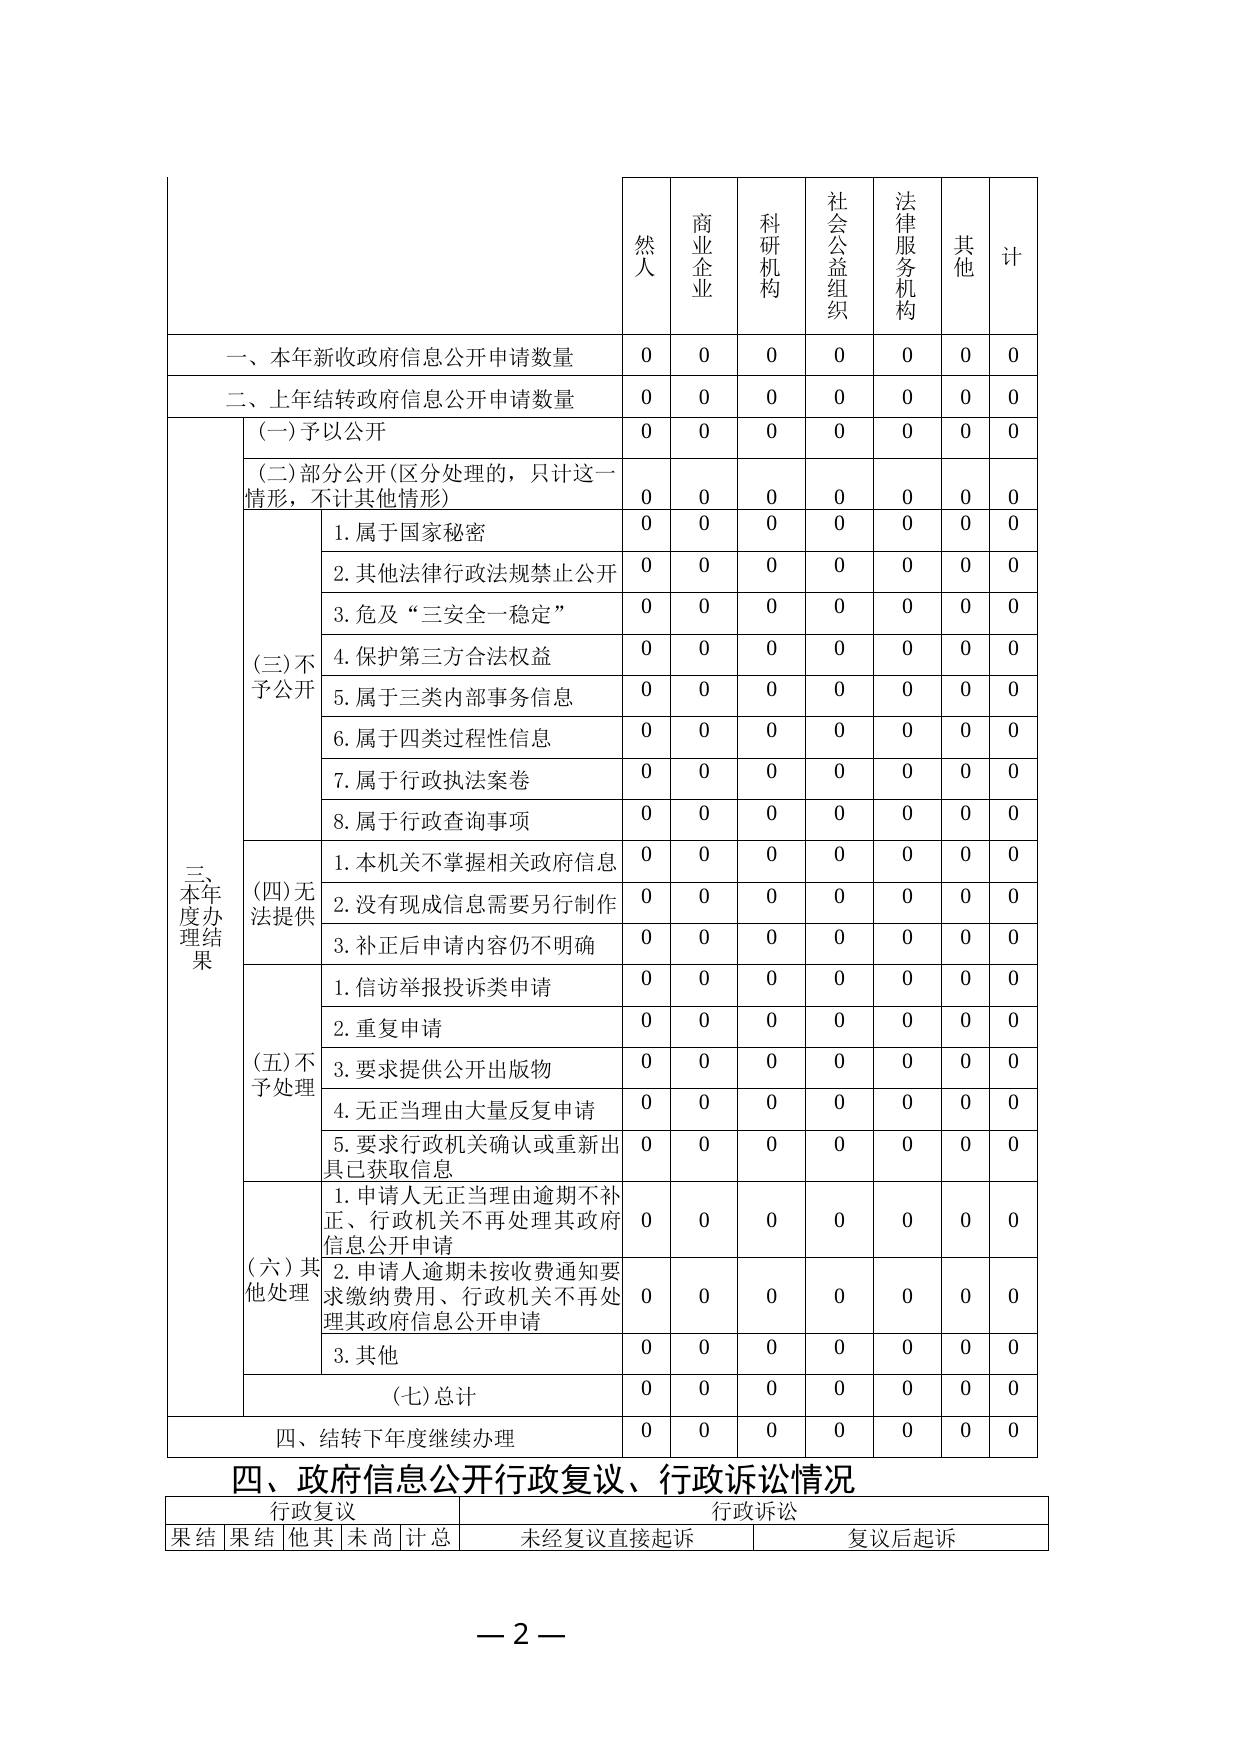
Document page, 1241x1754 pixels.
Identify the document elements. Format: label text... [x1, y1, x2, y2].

table_cell 0 [738, 676, 805, 716]
table_cell (五)不予处理 [244, 965, 321, 1181]
table_cell 5.要求行政机关确认或重新出具已获取信息 [322, 1131, 622, 1181]
table_cell 0 [623, 1182, 670, 1257]
table_cell 0 [671, 1007, 737, 1047]
table_cell 0 [942, 1131, 989, 1181]
table_cell 0 [990, 335, 1037, 375]
table_cell 0 [738, 1258, 805, 1333]
table_cell 0 [806, 1048, 873, 1088]
table_cell 0 [990, 593, 1037, 633]
table_cell 二、上年结转政府信息公开申请数量 [168, 376, 622, 417]
table_header 行政复议 [166, 1497, 459, 1523]
table_cell 0 [738, 1089, 805, 1130]
table_cell (一)予以公开 [244, 418, 622, 458]
table_cell 结果纠正 [225, 1525, 283, 1550]
table_cell 0 [738, 1048, 805, 1088]
table_cell 0 [942, 1258, 989, 1333]
table_cell 0 [671, 1334, 737, 1374]
table_cell 0 [942, 1334, 989, 1374]
table_cell 4.保护第三方合法权益 [322, 635, 622, 675]
table_cell 0 [623, 1334, 670, 1374]
table_cell 0 [874, 1182, 941, 1257]
table_cell 0 [623, 1375, 670, 1416]
table_cell (六)其他处理 [244, 1182, 321, 1374]
table_cell 0 [671, 1417, 737, 1457]
table_cell 0 [990, 1417, 1037, 1457]
table_cell 法律服务机构 [874, 178, 941, 334]
table_cell 0 [874, 965, 941, 1006]
table_cell 0 [874, 1417, 941, 1457]
table_cell 0 [738, 965, 805, 1006]
table_cell 0 [942, 418, 989, 458]
table_cell 0 [738, 1375, 805, 1416]
table_cell 0 [738, 510, 805, 551]
table_cell 0 [990, 1089, 1037, 1130]
table_cell 4.无正当理由大量反复申请 [322, 1089, 622, 1130]
table_cell 0 [671, 376, 737, 417]
table_cell 0 [671, 1048, 737, 1088]
text 四、政府信息公开行政复议、行政诉讼情况 [165, 1458, 1087, 1496]
table_cell 未经复议直接起诉 [460, 1525, 753, 1550]
table_cell 0 [942, 335, 989, 375]
table_cell 0 [806, 376, 873, 417]
table_cell 0 [806, 759, 873, 799]
table_cell 0 [671, 635, 737, 675]
table_cell 0 [874, 1375, 941, 1416]
table_cell 0 [806, 1131, 873, 1181]
table_cell 科研机构 [738, 178, 805, 334]
table_cell 0 [806, 1007, 873, 1047]
table_cell 0 [942, 459, 989, 509]
table_cell 0 [942, 1375, 989, 1416]
table_cell 0 [806, 1182, 873, 1257]
table_cell 0 [990, 676, 1037, 716]
table_cell 1.信访举报投诉类申请 [322, 965, 622, 1006]
table_cell 0 [671, 1258, 737, 1333]
table_cell 0 [738, 759, 805, 799]
table_cell 0 [942, 800, 989, 840]
table_cell 0 [942, 1417, 989, 1457]
table_cell 0 [738, 593, 805, 633]
table_cell 0 [990, 759, 1037, 799]
table_cell 0 [738, 924, 805, 964]
table_cell 0 [942, 593, 989, 633]
table_cell 0 [874, 593, 941, 633]
table_cell 0 [738, 1007, 805, 1047]
table_cell 0 [874, 1048, 941, 1088]
table_cell 0 [942, 883, 989, 923]
table_cell 2.没有现成信息需要另行制作 [322, 883, 622, 923]
table_cell 0 [671, 459, 737, 509]
table_cell 0 [671, 1131, 737, 1181]
table_cell 0 [806, 924, 873, 964]
table_cell 0 [874, 841, 941, 882]
table_cell 其他结果 [284, 1525, 341, 1550]
table_cell 0 [671, 924, 737, 964]
table_cell 0 [623, 759, 670, 799]
table_cell 0 [671, 883, 737, 923]
table_cell 社会公益组织 [806, 178, 873, 334]
table_cell 0 [990, 1048, 1037, 1088]
table_cell 0 [806, 800, 873, 840]
table_cell 0 [623, 717, 670, 757]
table_cell 0 [990, 883, 1037, 923]
table_cell 0 [942, 376, 989, 417]
table_cell 自然人 [623, 178, 670, 334]
table_cell 6.属于四类过程性信息 [322, 717, 622, 757]
table_cell 0 [623, 883, 670, 923]
table_cell 0 [738, 1417, 805, 1457]
table_cell 0 [623, 335, 670, 375]
table_cell 0 [671, 335, 737, 375]
table_cell 0 [738, 1334, 805, 1374]
table_cell 2.重复申请 [322, 1007, 622, 1047]
table_cell 商业企业 [671, 178, 737, 334]
table_cell 0 [874, 376, 941, 417]
table_cell 8.属于行政查询事项 [322, 800, 622, 840]
table_cell 0 [874, 1258, 941, 1333]
table_cell 0 [806, 676, 873, 716]
table_cell 0 [990, 965, 1037, 1006]
table_cell 0 [671, 1375, 737, 1416]
table_cell 0 [942, 1182, 989, 1257]
table_cell 0 [738, 376, 805, 417]
table_cell 0 [738, 841, 805, 882]
table_cell 0 [806, 1417, 873, 1457]
table_cell 0 [671, 800, 737, 840]
table_cell 7.属于行政执法案卷 [322, 759, 622, 799]
table_cell 3.补正后申请内容仍不明确 [322, 924, 622, 964]
table_cell 0 [942, 510, 989, 551]
table_cell 0 [874, 1334, 941, 1374]
table_cell 0 [806, 1375, 873, 1416]
table_cell 0 [990, 717, 1037, 757]
table_cell 0 [623, 841, 670, 882]
table_cell 0 [738, 418, 805, 458]
table_cell 0 [806, 1258, 873, 1333]
table_cell 0 [671, 841, 737, 882]
table_cell 0 [738, 1131, 805, 1181]
table_cell 0 [738, 552, 805, 592]
table_cell 复议后起诉 [754, 1525, 1048, 1550]
table_cell 0 [874, 510, 941, 551]
table_cell 0 [623, 1007, 670, 1047]
table_cell 0 [806, 717, 873, 757]
table_cell (三)不予公开 [244, 510, 321, 840]
table_cell 0 [738, 459, 805, 509]
table_cell (二)部分公开(区分处理的，只计这一情形，不计其他情形) [244, 459, 622, 509]
table_cell 2.申请人逾期未按收费通知要求缴纳费用、行政机关不再处理其政府信息公开申请 [322, 1258, 622, 1333]
table_cell 0 [990, 1334, 1037, 1374]
table_cell 0 [874, 924, 941, 964]
table_cell 0 [623, 800, 670, 840]
table_cell 总计 [401, 1525, 459, 1550]
table_cell 0 [942, 759, 989, 799]
table_cell 0 [874, 335, 941, 375]
table_cell 0 [874, 1089, 941, 1130]
table_cell 1.属于国家秘密 [322, 510, 622, 551]
table_cell 0 [738, 1182, 805, 1257]
table_cell 0 [990, 552, 1037, 592]
table_cell 0 [942, 1048, 989, 1088]
table_cell 0 [990, 924, 1037, 964]
table_cell 一、本年新收政府信息公开申请数量 [168, 335, 622, 375]
table_cell 0 [623, 635, 670, 675]
table_cell 0 [942, 924, 989, 964]
table_cell 0 [671, 593, 737, 633]
table_cell 0 [806, 1089, 873, 1130]
table_cell 0 [806, 593, 873, 633]
table_cell 0 [990, 1258, 1037, 1333]
table_cell 1.申请人无正当理由逾期不补正、行政机关不再处理其政府信息公开申请 [322, 1182, 622, 1257]
table_cell 0 [671, 510, 737, 551]
table_cell 0 [671, 965, 737, 1006]
table_cell 0 [990, 418, 1037, 458]
table_cell 0 [623, 924, 670, 964]
table_cell 0 [990, 1007, 1037, 1047]
table_cell 0 [874, 676, 941, 716]
table_cell 2.其他法律行政法规禁止公开 [322, 552, 622, 592]
table_cell 0 [942, 552, 989, 592]
table_cell 0 [942, 676, 989, 716]
table_cell 0 [623, 510, 670, 551]
table_cell 结果维持 [166, 1525, 224, 1550]
table_cell 四、结转下年度继续办理 [168, 1417, 622, 1457]
table_cell 0 [990, 1131, 1037, 1181]
table_cell 0 [942, 635, 989, 675]
table_cell 0 [671, 717, 737, 757]
table_cell 0 [874, 459, 941, 509]
table_cell 0 [942, 1089, 989, 1130]
table_cell 1.本机关不掌握相关政府信息 [322, 841, 622, 882]
table_cell 0 [874, 1131, 941, 1181]
table_cell 0 [806, 883, 873, 923]
table_cell 0 [806, 335, 873, 375]
table_cell 3.危及“三安全一稳定” [322, 593, 622, 633]
table_cell 0 [990, 459, 1037, 509]
table_cell 0 [874, 800, 941, 840]
table_cell 0 [671, 418, 737, 458]
table_cell 0 [623, 1048, 670, 1088]
table_cell 0 [874, 635, 941, 675]
table_cell 0 [623, 418, 670, 458]
table_cell 0 [990, 376, 1037, 417]
table_cell 0 [806, 1334, 873, 1374]
table_cell 0 [990, 635, 1037, 675]
table_cell 0 [942, 841, 989, 882]
table_cell 0 [874, 552, 941, 592]
table_cell 0 [671, 759, 737, 799]
table_cell 0 [874, 1007, 941, 1047]
table_cell 5.属于三类内部事务信息 [322, 676, 622, 716]
table_cell 0 [990, 800, 1037, 840]
table_cell 0 [671, 676, 737, 716]
table_cell 0 [806, 841, 873, 882]
table_cell 0 [806, 635, 873, 675]
table_cell 0 [874, 717, 941, 757]
table_cell 0 [738, 717, 805, 757]
table_cell 0 [738, 335, 805, 375]
table_cell 0 [806, 459, 873, 509]
table_cell 3.其他 [322, 1334, 622, 1374]
table_cell 0 [623, 676, 670, 716]
table_cell 0 [874, 418, 941, 458]
table_cell 0 [942, 1007, 989, 1047]
table_cell 0 [942, 965, 989, 1006]
table_cell 0 [671, 1089, 737, 1130]
table_cell 0 [738, 800, 805, 840]
table_cell 0 [671, 1182, 737, 1257]
table_cell 其他 [942, 178, 989, 334]
table_cell 0 [623, 965, 670, 1006]
table_cell 0 [623, 1131, 670, 1181]
table_cell 0 [942, 717, 989, 757]
table_cell 0 [990, 841, 1037, 882]
table_cell 0 [990, 1182, 1037, 1257]
table_cell 尚未审结 [342, 1525, 400, 1550]
table_cell 三、 本年 度办 理结 果 [168, 418, 243, 1416]
table_cell 0 [990, 1375, 1037, 1416]
table_cell 0 [623, 459, 670, 509]
table_cell 0 [874, 759, 941, 799]
table_cell 0 [806, 552, 873, 592]
table_header 行政诉讼 [460, 1497, 1048, 1523]
table_cell 0 [623, 1417, 670, 1457]
table_cell 0 [623, 1258, 670, 1333]
table_cell 0 [738, 883, 805, 923]
table_cell 0 [623, 552, 670, 592]
table_cell 0 [623, 1089, 670, 1130]
table_cell 总计 [990, 178, 1037, 334]
table_cell 0 [806, 510, 873, 551]
table_cell (四)无法提供 [244, 841, 321, 964]
table_cell 0 [671, 552, 737, 592]
table_cell 3.要求提供公开出版物 [322, 1048, 622, 1088]
table_cell 0 [623, 376, 670, 417]
table_cell 0 [806, 418, 873, 458]
table_cell 0 [874, 883, 941, 923]
table_cell 0 [806, 965, 873, 1006]
table_cell 0 [990, 510, 1037, 551]
table_cell (七)总计 [244, 1375, 622, 1416]
table_cell 0 [738, 635, 805, 675]
table_cell 0 [623, 593, 670, 633]
